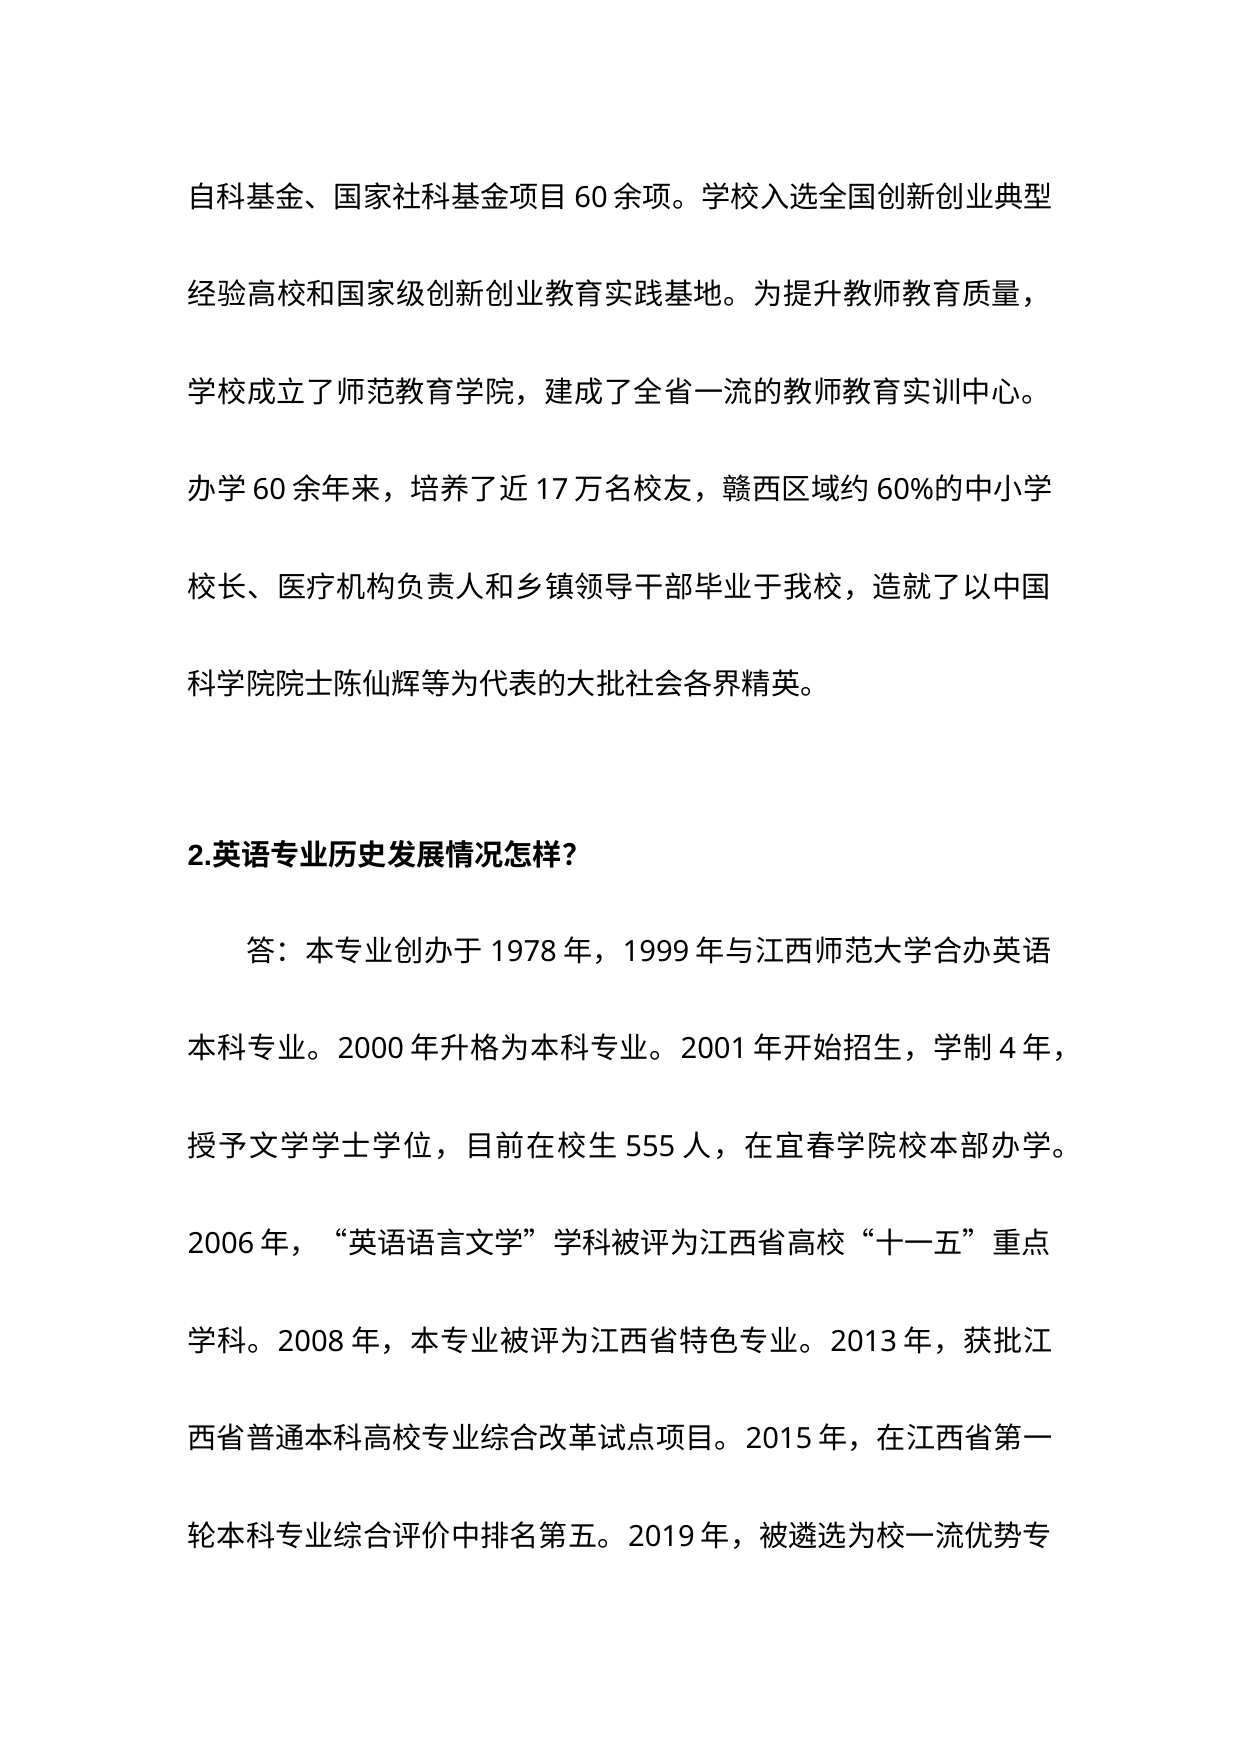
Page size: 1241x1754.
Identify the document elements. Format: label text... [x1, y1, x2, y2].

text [187, 916, 1053, 1566]
subtitle 2.英语专业历史发展情况怎样？ [187, 820, 1053, 885]
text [187, 162, 1053, 714]
